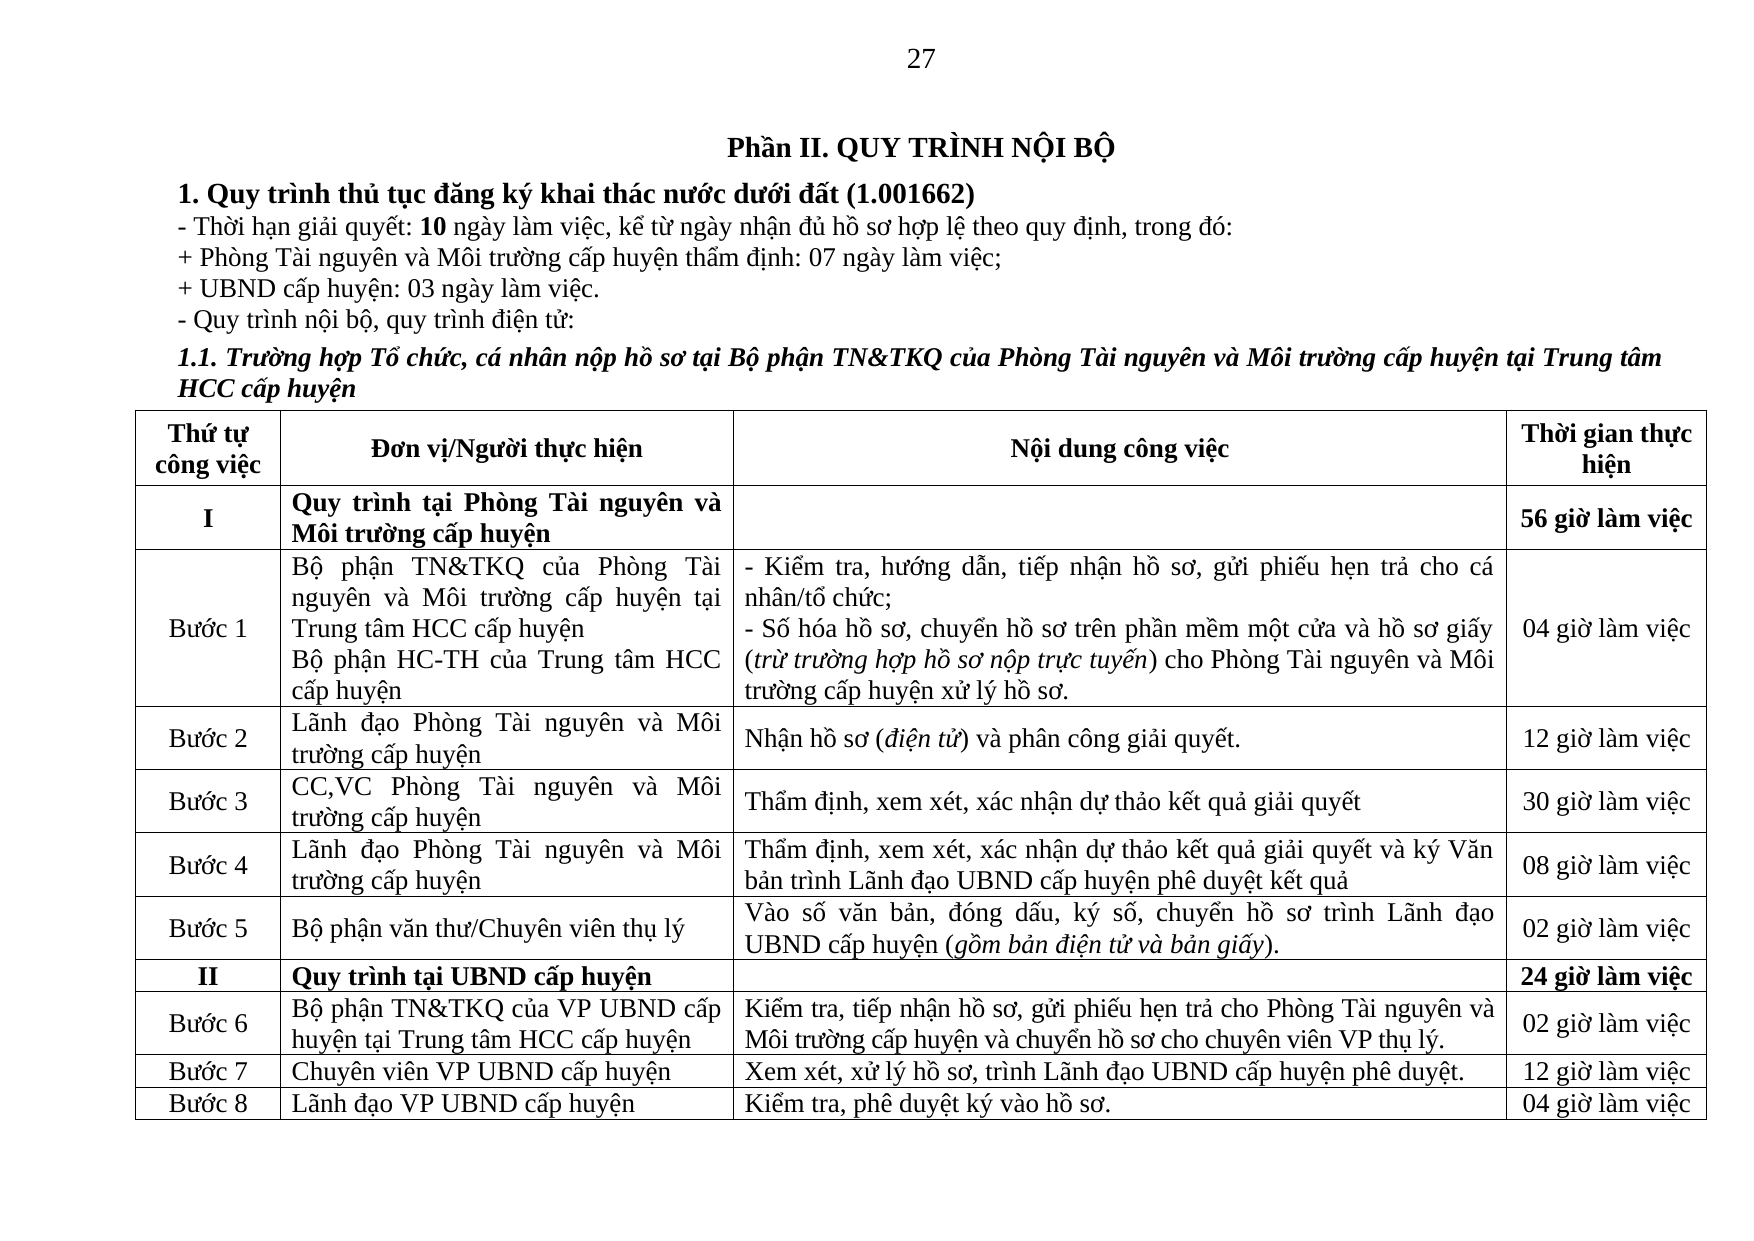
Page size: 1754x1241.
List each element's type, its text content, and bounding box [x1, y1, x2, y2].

text + Phòng Tài nguyên và Môi trường cấp huyện thẩm định: 07 ngày làm việc; [177, 241, 1665, 272]
table_cell - Kiểm tra, hướng dẫn, tiếp nhận hồ sơ, gửi phiếu hẹn trả cho cá nhân/tổ chức; - Số hóa hồ sơ, chuyển hồ sơ trên phần mềm một cửa và hồ sơ giấy (trừ trường hợp hồ sơ nộp trực tuyến) cho Phòng Tài nguyên và Môi trường cấp huyện xử lý hồ sơ. [734, 550, 1506, 706]
table_cell I [136, 486, 280, 549]
table_cell Chuyên viên VP UBND cấp huyện [281, 1055, 733, 1087]
text + UBND cấp huyện: 03 ngày làm việc. [177, 272, 1665, 304]
table_cell 12 giờ làm việc [1507, 1055, 1706, 1087]
table_cell Vào số văn bản, đóng dấu, ký số, chuyển hồ sơ trình Lãnh đạo UBND cấp huyện (gồm bản điện tử và bản giấy). [734, 897, 1506, 959]
table_cell Bước 4 [136, 833, 280, 896]
text 1. Quy trình thủ tục đăng ký khai thác nước dưới đất (1.001662) [177, 177, 1665, 210]
text - Quy trình nội bộ, quy trình điện tử: [177, 304, 1665, 335]
table_cell Bước 1 [136, 550, 280, 706]
table_cell Thẩm định, xem xét, xác nhận dự thảo kết quả giải quyết và ký Văn bản trình Lãnh đạo UBND cấp huyện phê duyệt kết quả [734, 833, 1506, 896]
table_cell Lãnh đạo VP UBND cấp huyện [281, 1088, 733, 1119]
table_cell Xem xét, xử lý hồ sơ, trình Lãnh đạo UBND cấp huyện phê duyệt. [734, 1055, 1506, 1087]
table_cell Quy trình tại UBND cấp huyện [281, 960, 733, 991]
text - Thời hạn giải quyết: 10 ngày làm việc, kể từ ngày nhận đủ hồ sơ hợp lệ theo quy định, trong đó: [177, 210, 1665, 241]
table_cell Bước 2 [136, 707, 280, 769]
table_cell Bước 8 [136, 1088, 280, 1119]
table_cell Bộ phận TN&TKQ của VP UBND cấp huyện tại Trung tâm HCC cấp huyện [281, 992, 733, 1054]
table_cell 08 giờ làm việc [1507, 833, 1706, 896]
table_header Đơn vị/Người thực hiện [281, 411, 733, 485]
table_cell Lãnh đạo Phòng Tài nguyên và Môi trường cấp huyện [281, 833, 733, 896]
table_cell Quy trình tại Phòng Tài nguyên và Môi trường cấp huyện [281, 486, 733, 549]
table_header Nội dung công việc [734, 411, 1506, 485]
table_cell [734, 486, 1506, 549]
table_cell Bộ phận văn thư/Chuyên viên thụ lý [281, 897, 733, 959]
table_cell Kiểm tra, phê duyệt ký vào hồ sơ. [734, 1088, 1506, 1119]
table_cell 30 giờ làm việc [1507, 770, 1706, 832]
table_cell Kiểm tra, tiếp nhận hồ sơ, gửi phiếu hẹn trả cho Phòng Tài nguyên và Môi trường cấp huyện và chuyển hồ sơ cho chuyên viên VP thụ lý. [734, 992, 1506, 1054]
table_header Thứ tự công việc [136, 411, 280, 485]
text 1.1. Trường hợp Tổ chức, cá nhân nộp hồ sơ tại Bộ phận TN&TKQ của Phòng Tài nguyên và Môi trường cấp huyện tại Trung tâm HCC cấp huyện [177, 341, 1665, 403]
table_header Thời gian thực hiện [1507, 411, 1706, 485]
table_cell Bộ phận TN&TKQ của Phòng Tài nguyên và Môi trường cấp huyện tại Trung tâm HCC cấp huyện Bộ phận HC-TH của Trung tâm HCC cấp huyện [281, 550, 733, 706]
table_cell 04 giờ làm việc [1507, 1088, 1706, 1119]
table_cell 56 giờ làm việc [1507, 486, 1706, 549]
table_cell 02 giờ làm việc [1507, 897, 1706, 959]
table_cell [734, 960, 1506, 991]
table_cell CC,VC Phòng Tài nguyên và Môi trường cấp huyện [281, 770, 733, 832]
table_cell 04 giờ làm việc [1507, 550, 1706, 706]
table_cell Bước 7 [136, 1055, 280, 1087]
table_cell Bước 5 [136, 897, 280, 959]
table_cell Thẩm định, xem xét, xác nhận dự thảo kết quả giải quyết [734, 770, 1506, 832]
table_cell 12 giờ làm việc [1507, 707, 1706, 769]
table_cell 02 giờ làm việc [1507, 992, 1706, 1054]
text Phần II. QUY TRÌNH NỘI BỘ [177, 131, 1665, 164]
table_cell II [136, 960, 280, 991]
table_cell 24 giờ làm việc [1507, 960, 1706, 991]
table_cell Bước 3 [136, 770, 280, 832]
table_cell Nhận hồ sơ (điện tử) và phân công giải quyết. [734, 707, 1506, 769]
table_cell Bước 6 [136, 992, 280, 1054]
table_cell Lãnh đạo Phòng Tài nguyên và Môi trường cấp huyện [281, 707, 733, 769]
